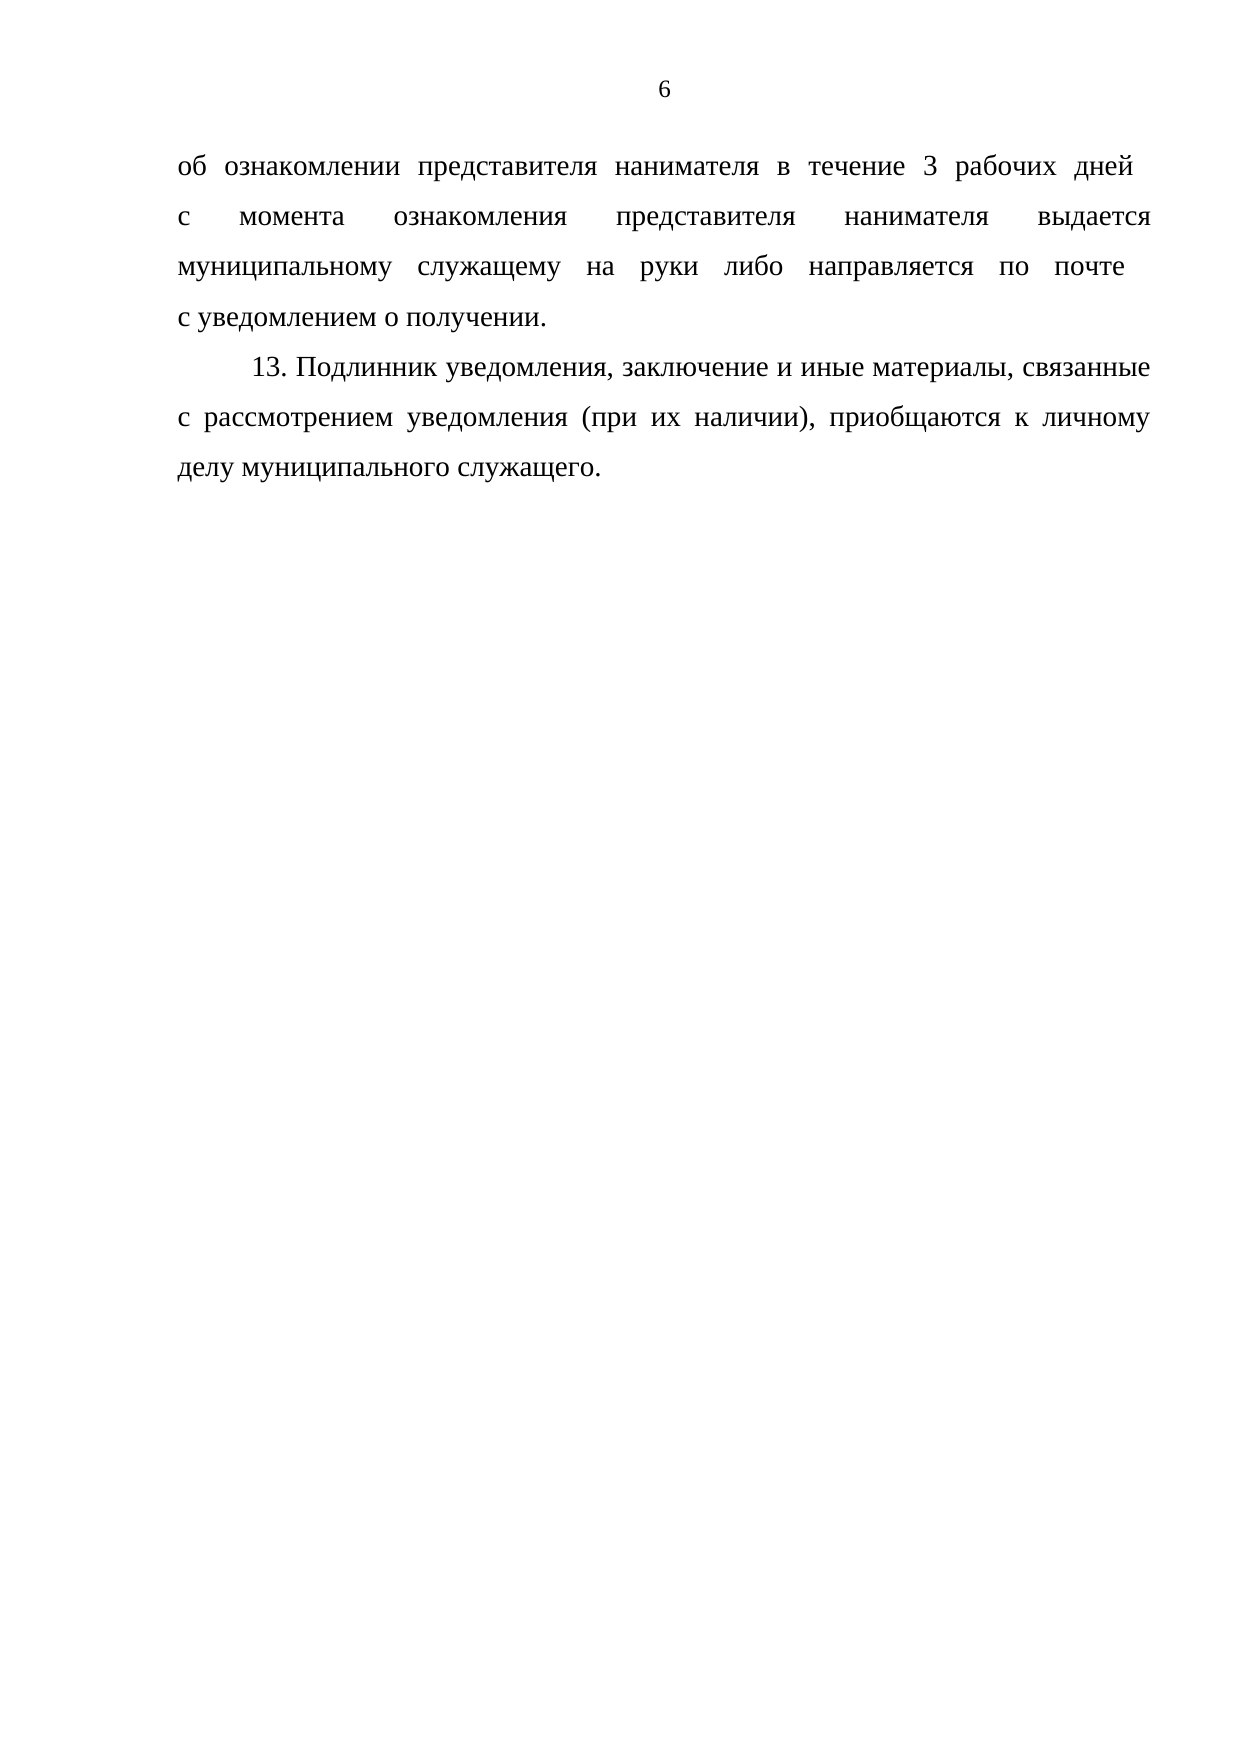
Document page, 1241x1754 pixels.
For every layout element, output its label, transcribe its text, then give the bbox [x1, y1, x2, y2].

text 13. Подлинник уведомления, заключение и иные материалы, связанные с рассмотрением уведомления (при их наличии), приобщаются к личному делу муниципального служащего. [177, 349, 1152, 483]
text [177, 148, 1152, 332]
